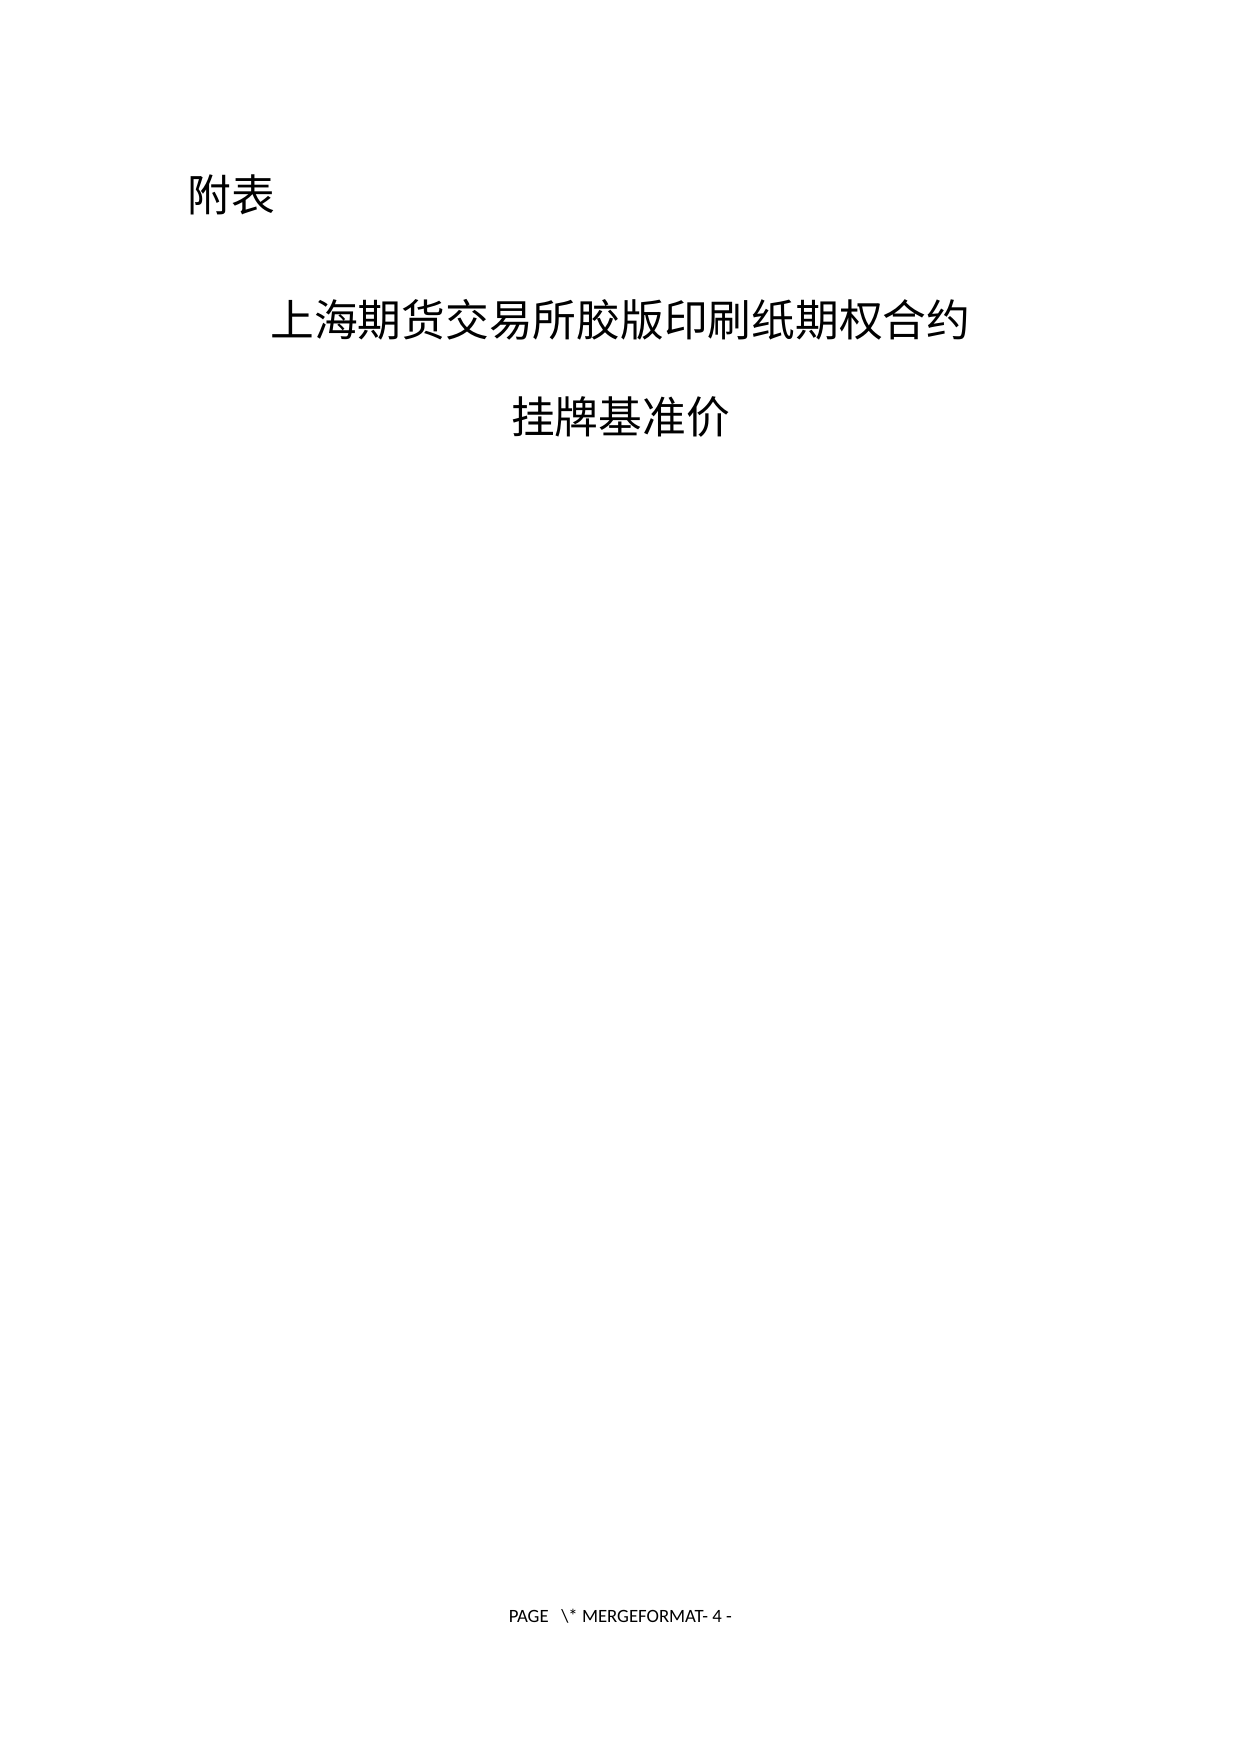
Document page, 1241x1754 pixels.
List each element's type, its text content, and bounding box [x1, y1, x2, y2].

text 挂牌基准价 [187, 382, 1053, 447]
text 上海期货交易所胶版印刷纸期权合约 [187, 285, 1053, 350]
text 附表 [187, 159, 1053, 224]
